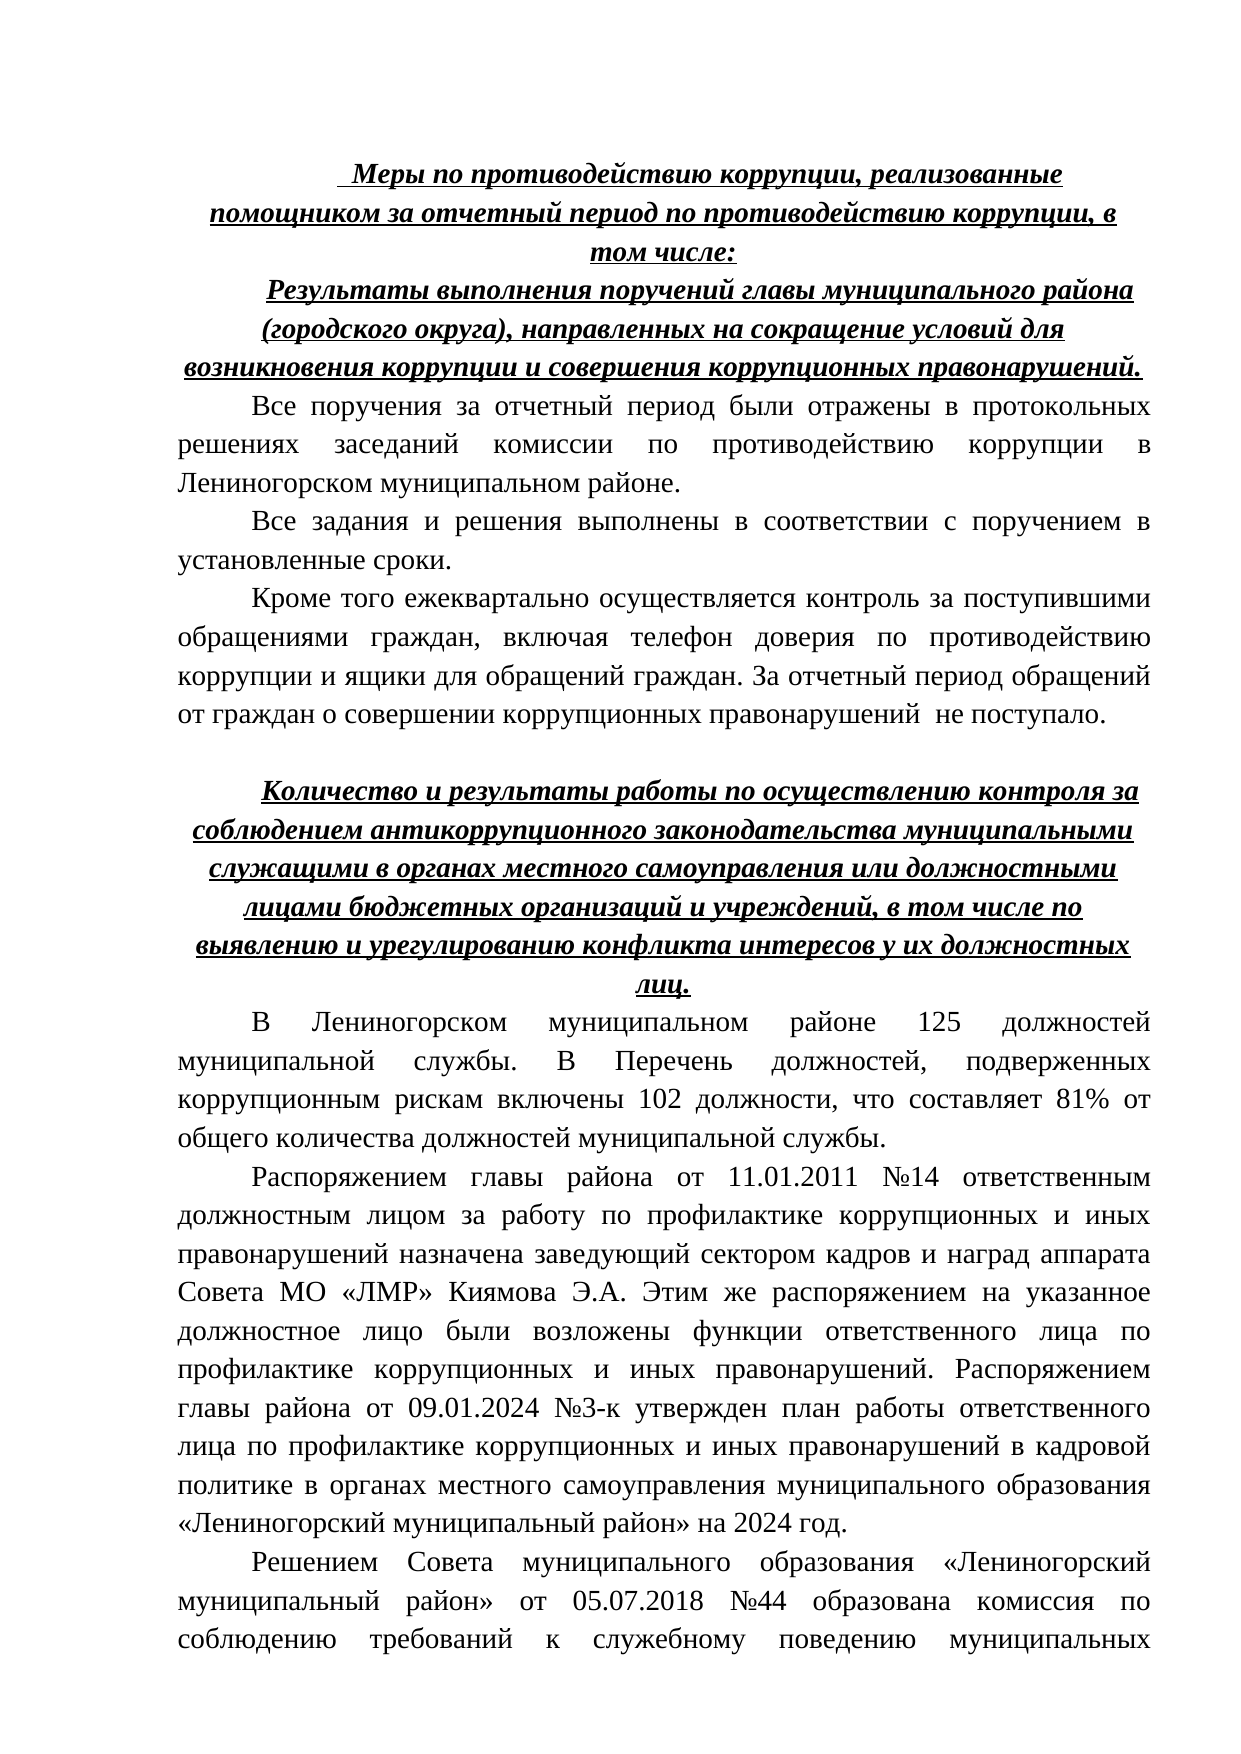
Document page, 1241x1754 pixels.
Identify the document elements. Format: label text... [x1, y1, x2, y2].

text В Лениногорском муниципальном районе 125 должностей муниципальной службы. В Перечень должностей, подверженных коррупционным рискам включены 102 должности, что составляет 81% от общего количества должностей муниципальной службы. [177, 1004, 1152, 1154]
list Кроме того ежеквартально осуществляется контроль за поступившими обращениями граждан, включая телефон доверия по противодействию коррупции и ящики для обращений граждан. За отчетный период обращений от граждан о совершении коррупционных правонарушений не поступало. [177, 581, 1152, 730]
text Распоряжением главы района от 11.01.2011 №14 ответственным должностным лицом за работу по профилактике коррупционных и иных правонарушений назначена заведующий сектором кадров и наград аппарата Совета МО «ЛМР» Киямова Э.А. Этим же распоряжением на указанное должностное лицо были возложены функции ответственного лица по профилактике коррупционных и иных правонарушений. Распоряжением главы района от 09.01.2024 №3-к утвержден план работы ответственного лица по профилактике коррупционных и иных правонарушений в кадровой политике в органах местного самоуправления муниципального образования «Лениногорский муниципальный район» на 2024 год. [177, 1159, 1152, 1539]
text Меры по противодействию коррупции, реализованные помощником за отчетный период по противодействию коррупции, в том числе: [177, 157, 1152, 267]
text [177, 1544, 1152, 1655]
text Все задания и решения выполнены в соответствии с поручением в установленные сроки. [177, 503, 1152, 576]
text Результаты выполнения поручений главы муниципального района (городского округа), направленных на сокращение условий для возникновения коррупции и совершения коррупционных правонарушений. [177, 272, 1152, 383]
text Все поручения за отчетный период были отражены в протокольных решениях заседаний комиссии по противодействию коррупции в Лениногорском муниципальном районе. [177, 388, 1152, 498]
text Количество и результаты работы по осуществлению контроля за соблюдением антикоррупционного законодательства муниципальными служащими в органах местного самоуправления или должностными лицами бюджетных организаций и учреждений, в том числе по выявлению и урегулированию конфликта интересов у их должностных лиц. [177, 773, 1152, 999]
